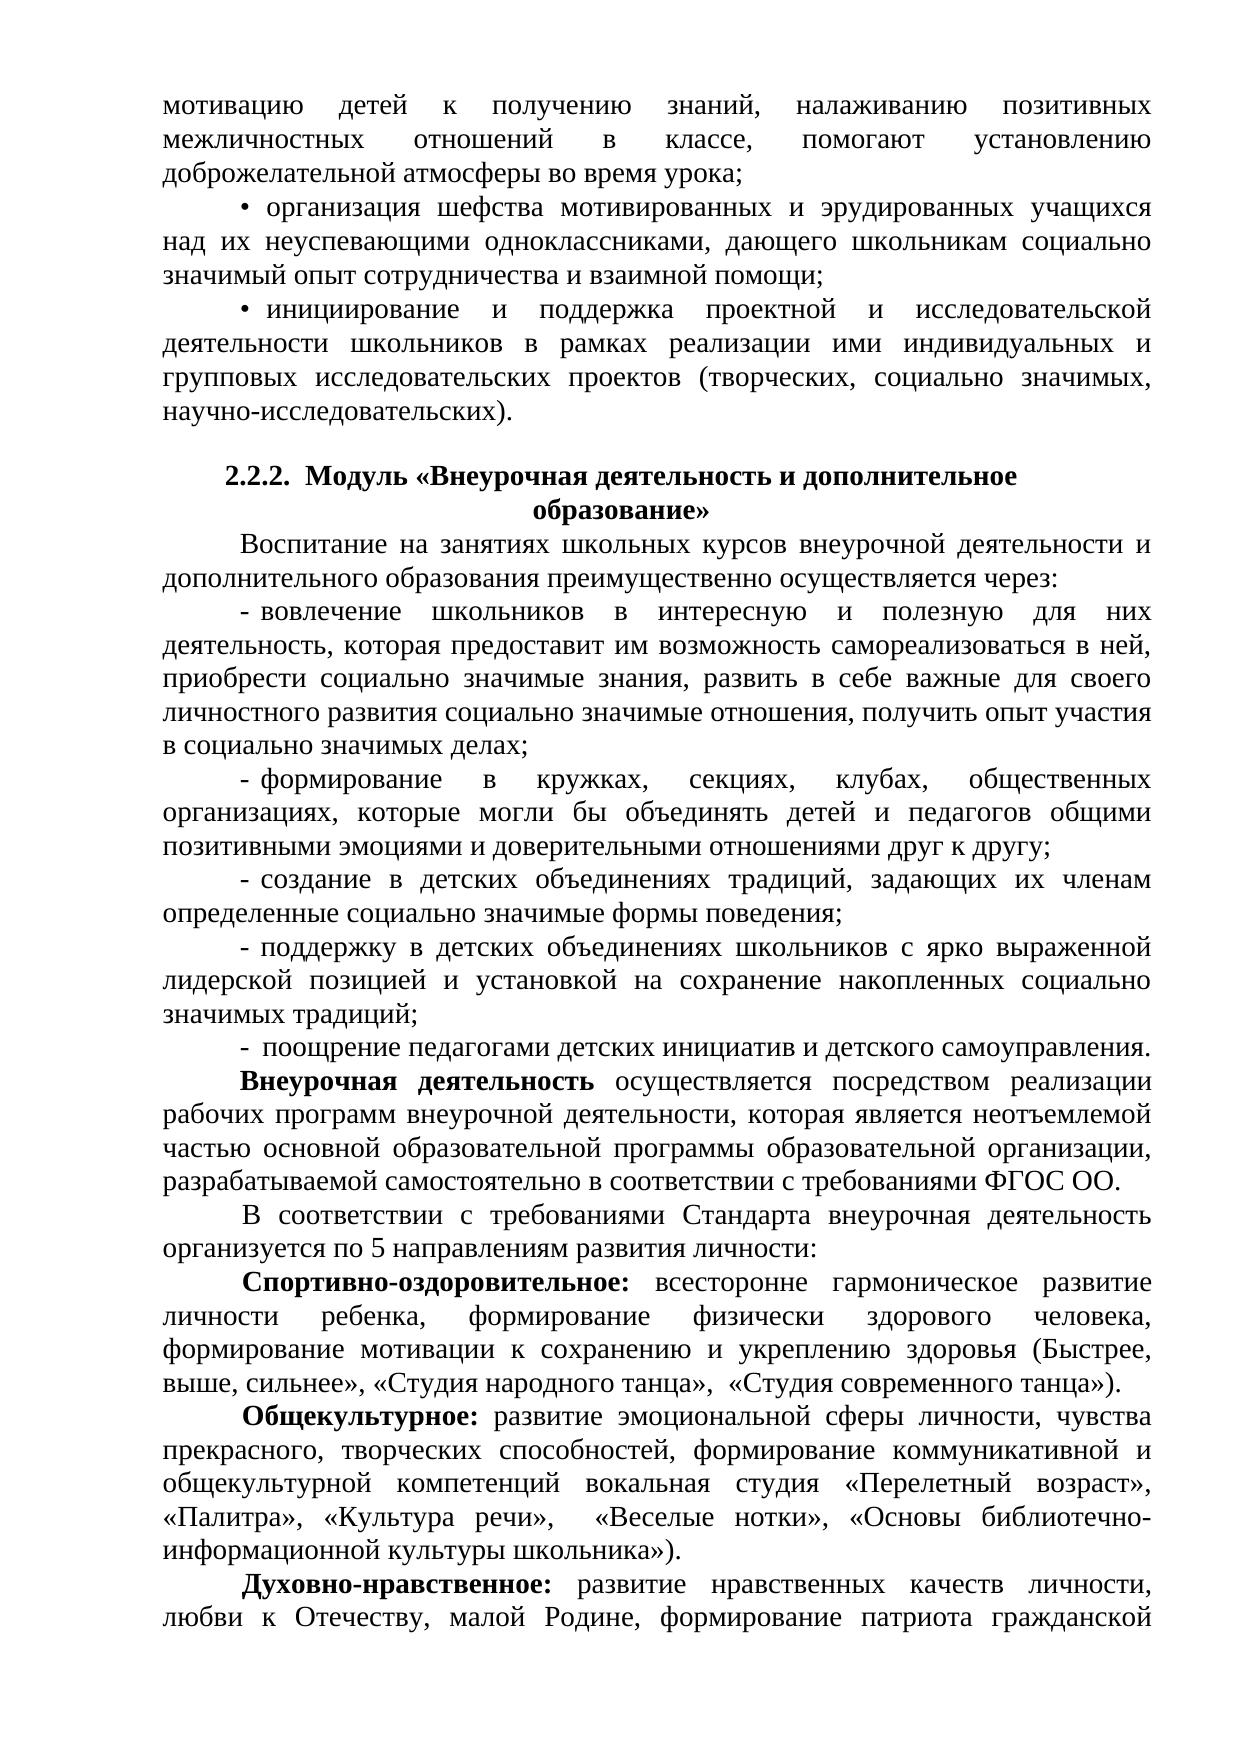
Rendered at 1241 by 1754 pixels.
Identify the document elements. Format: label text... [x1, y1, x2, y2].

list поощрение педагогами детских инициатив и детского самоуправления. [162, 1030, 1152, 1063]
text Общекультурное: развитие эмоциональной сферы личности, чувства прекрасного, творческих способностей, формирование коммуникативной и общекультурной компетенций вокальная студия «Перелетный возраст», «Палитра», «Культура речи», «Веселые нотки», «Основы библиотечно-информационной культуры школьника»). [162, 1399, 1152, 1566]
list формирование в кружках, секциях, клубах, общественных организациях, которые могли бы объединять детей и педагогов общими позитивными эмоциями и доверительными отношениями друг к другу; [162, 761, 1152, 862]
text Воспитание на занятиях школьных курсов внеурочной деятельности и дополнительного образования преимущественно осуществляется через: [162, 527, 1152, 594]
text Внеурочная деятельность осуществляется посредством реализации рабочих программ внеурочной деятельности, которая является неотъемлемой частью основной образовательной программы образовательной организации, разрабатываемой самостоятельно в соответствии с требованиями ФГОС ОО. [162, 1063, 1152, 1197]
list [162, 87, 1152, 189]
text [162, 1566, 1152, 1633]
list создание в детских объединениях традиций, задающих их членам определенные социально значимые формы поведения; [162, 862, 1152, 929]
list организация шефства мотивированных и эрудированных учащихся над их неуспевающими одноклассниками, дающего школьникам социально значимый опыт сотрудничества и взаимной помощи; [162, 189, 1152, 291]
list поддержку в детских объединениях школьников с ярко выраженной лидерской позицией и установкой на сохранение накопленных социально значимых традиций; [162, 929, 1152, 1030]
list вовлечение школьников в интересную и полезную для них деятельность, которая предоставит им возможность самореализоваться в ней, приобрести социально значимые знания, развить в себе важные для своего личностного развития социально значимые отношения, получить опыт участия в социально значимых делах; [162, 594, 1152, 761]
text Спортивно-оздоровительное: всесторонне гармоническое развитие личности ребенка, формирование физически здорового человека, формирование мотивации к сохранению и укреплению здоровья (Быстрее, выше, сильнее», «Студия народного танца», «Студия современного танца»). [162, 1264, 1152, 1399]
text 2.2.2. Модуль «Внеурочная деятельность и дополнительное образование» [162, 459, 1079, 527]
text В соответствии с требованиями Стандарта внеурочная деятельность организуется по 5 направлениям развития личности: [162, 1197, 1152, 1264]
list инициирование и поддержка проектной и исследовательской деятельности школьников в рамках реализации ими индивидуальных и групповых исследовательских проектов (творческих, социально значимых, научно-исследовательских). [162, 291, 1152, 427]
